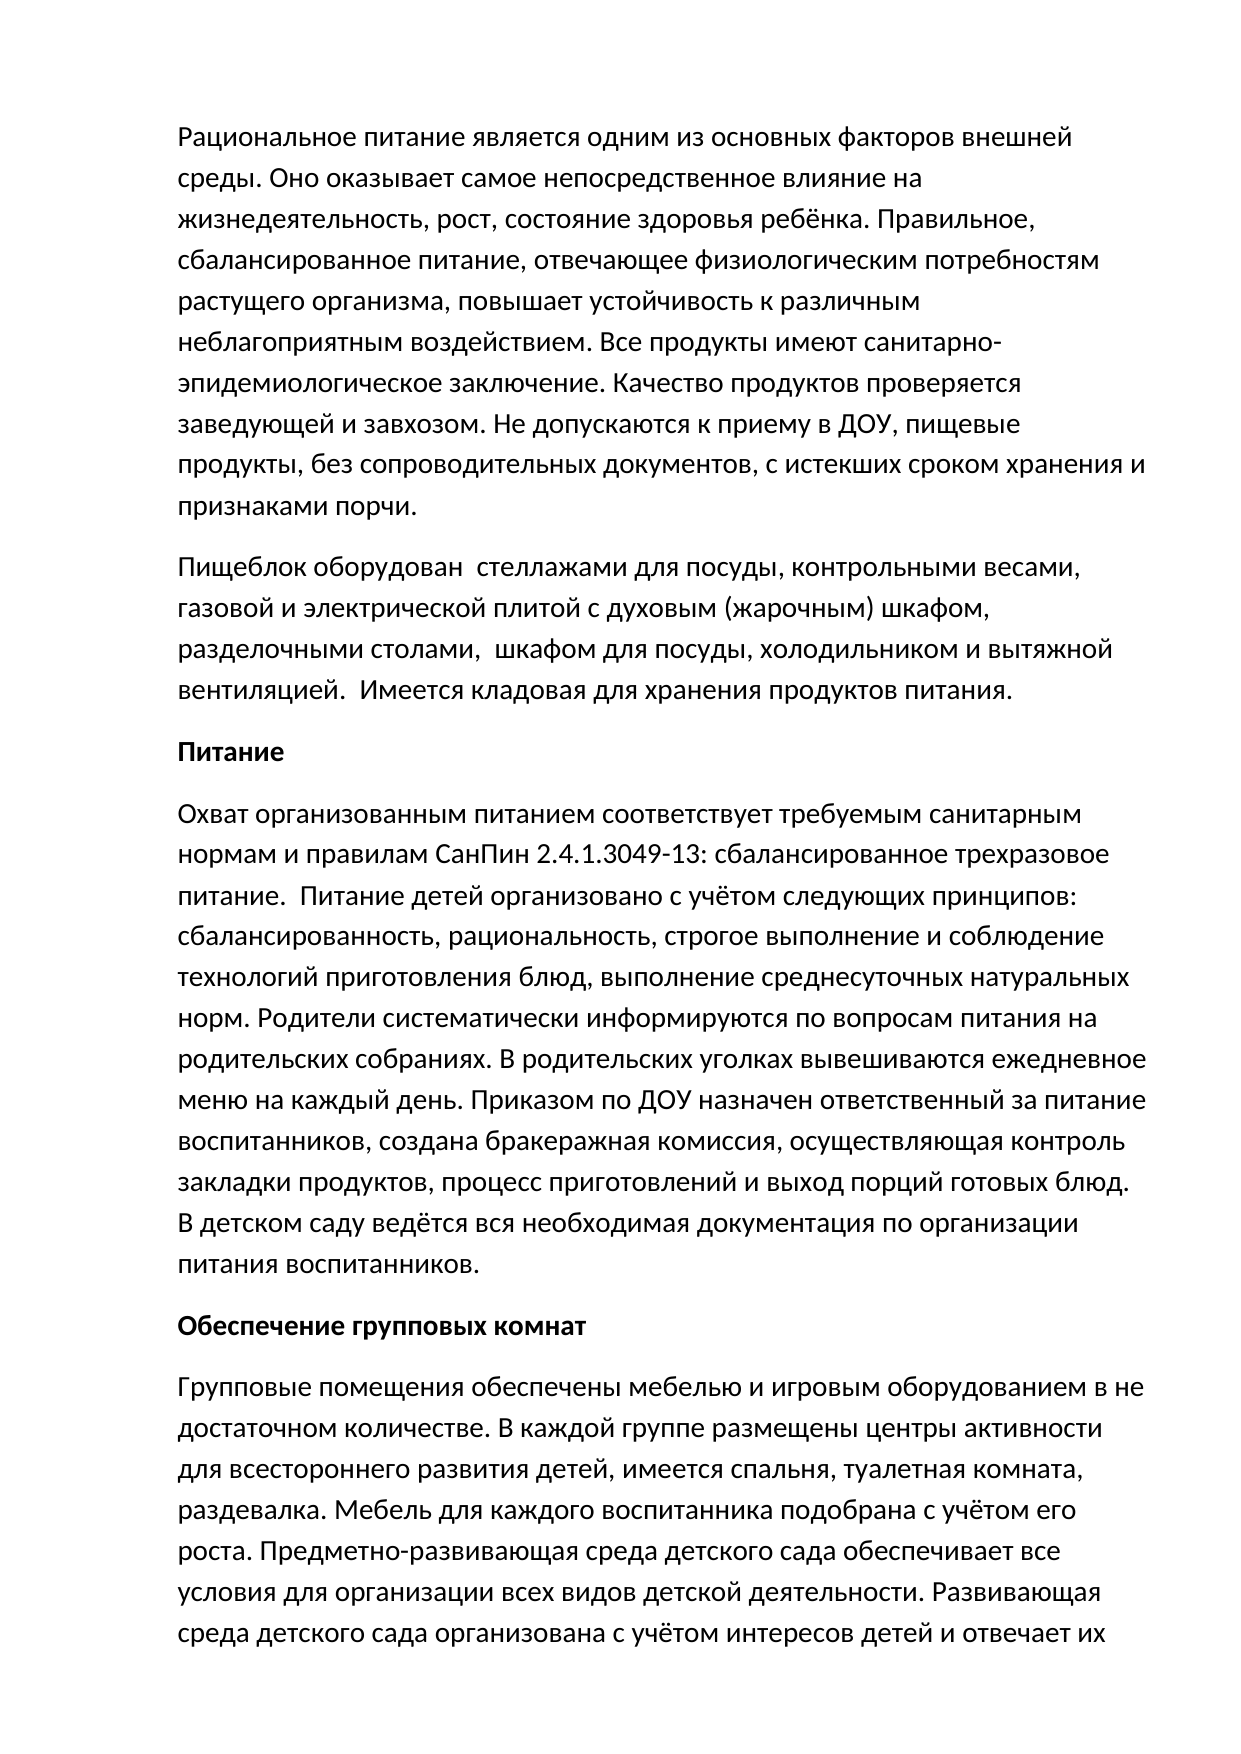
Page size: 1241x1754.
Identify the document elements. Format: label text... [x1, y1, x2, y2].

text Питание [177, 733, 1152, 768]
text Обеспечение групповых комнат [177, 1307, 1152, 1342]
text Пищеблок оборудован стеллажами для посуды, контрольными весами, газовой и электрической плитой с духовым (жарочным) шкафом, разделочными столами, шкафом для посуды, холодильником и вытяжной вентиляцией. Имеется кладовая для хранения продуктов питания. [177, 548, 1152, 707]
text Охват организованным питанием соответствует требуемым санитарным нормам и правилам СанПин 2.4.1.3049-13: сбалансированное трехразовое питание. Питание детей организовано с учётом следующих принципов: сбалансированность, рациональность, строгое выполнение и соблюдение технологий приготовления блюд, выполнение среднесуточных натуральных норм. Родители систематически информируются по вопросам питания на родительских собраниях. В родительских уголках вывешиваются ежедневное меню на каждый день. Приказом по ДОУ назначен ответственный за питание воспитанников, создана бракеражная комиссия, осуществляющая контроль закладки продуктов, процесс приготовлений и выход порций готовых блюд. В детском саду ведётся вся необходимая документация по организации питания воспитанников. [177, 795, 1152, 1281]
text Рациональное питание является одним из основных факторов внешней среды. Оно оказывает самое непосредственное влияние на жизнедеятельность, рост, состояние здоровья ребёнка. Правильное, сбалансированное питание, отвечающее физиологическим потребностям растущего организма, повышает устойчивость к различным неблагоприятным воздействием. Все продукты имеют санитарно-эпидемиологическое заключение. Качество продуктов проверяется заведующей и завхозом. Не допускаются к приему в ДОУ, пищевые продукты, без сопроводительных документов, с истекших сроком хранения и признаками порчи. [177, 118, 1152, 522]
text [177, 1368, 1152, 1650]
